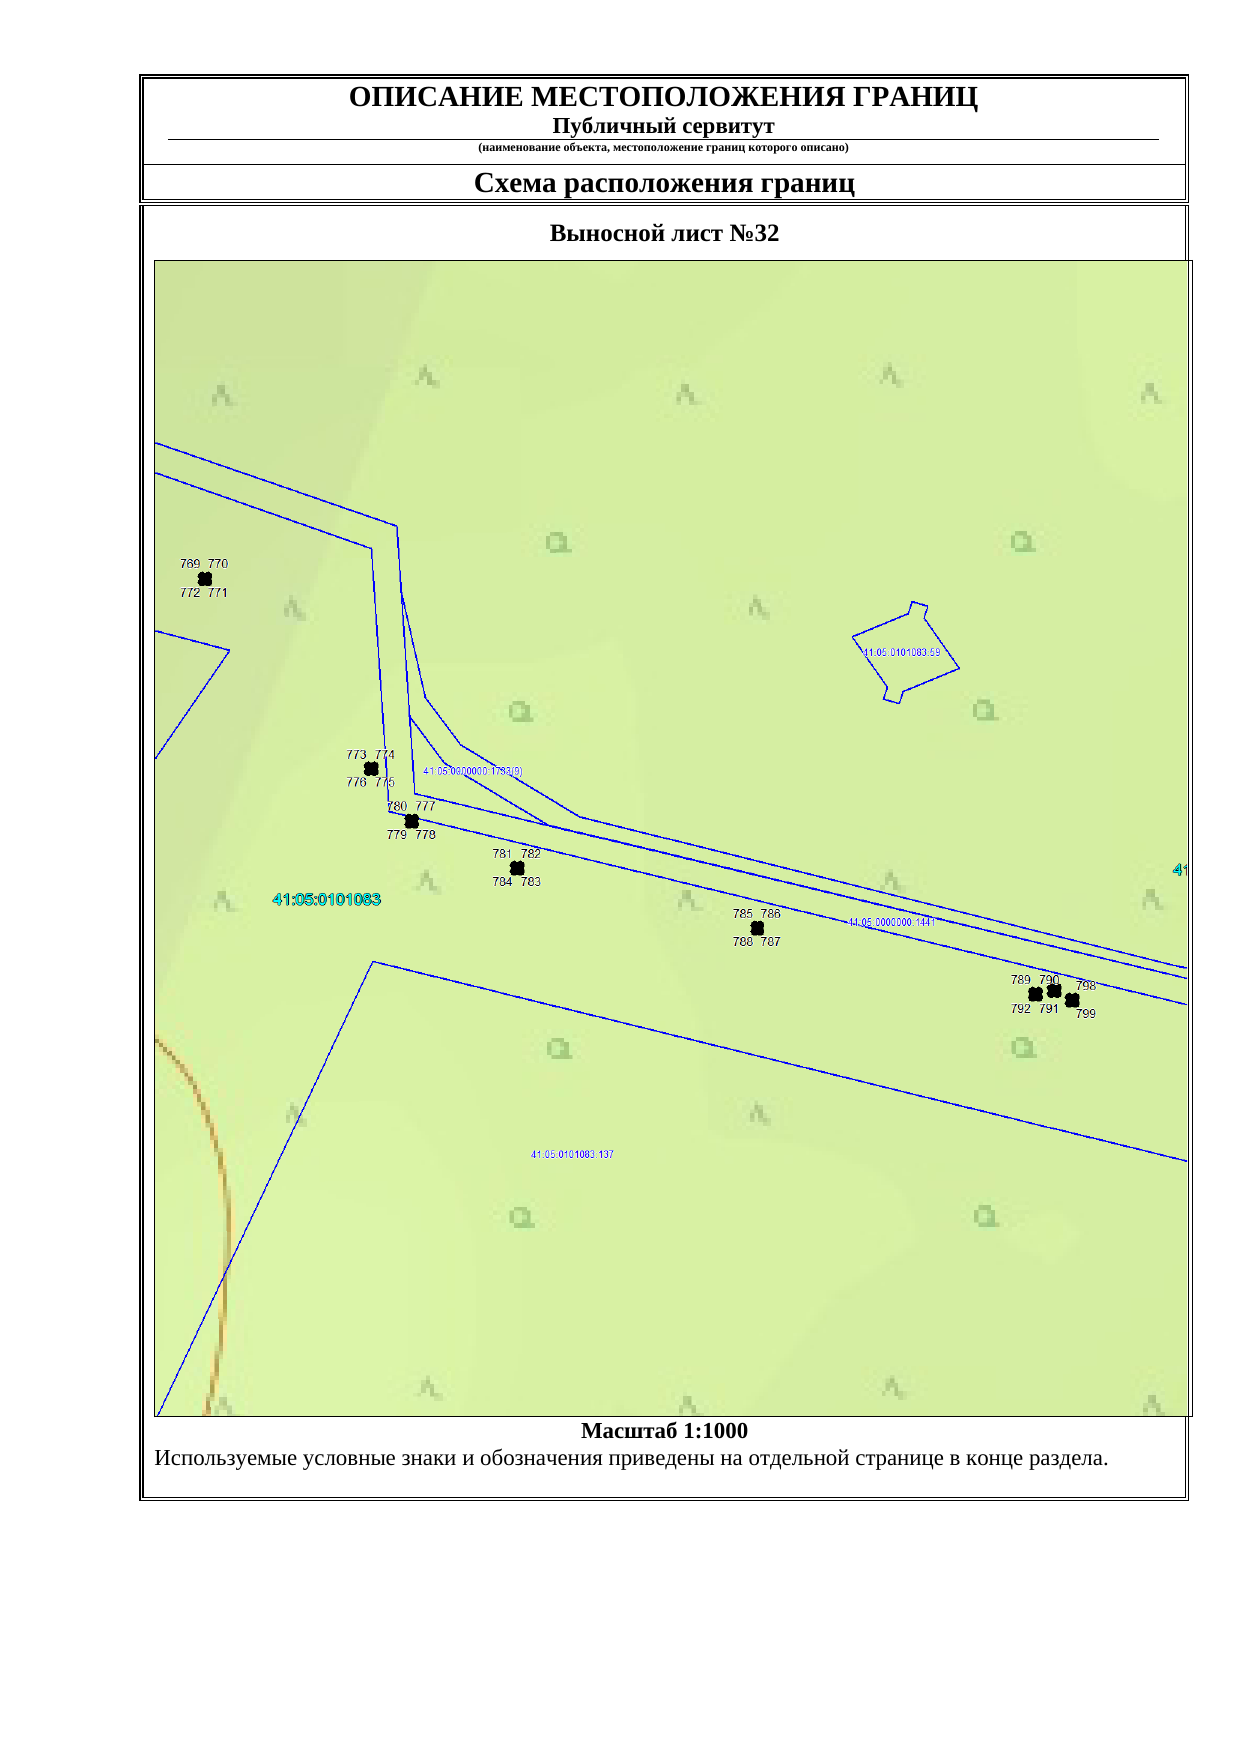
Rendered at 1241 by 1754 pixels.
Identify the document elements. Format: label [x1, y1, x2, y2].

picture [155, 261, 1188, 1416]
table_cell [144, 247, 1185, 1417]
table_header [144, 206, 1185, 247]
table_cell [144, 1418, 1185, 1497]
